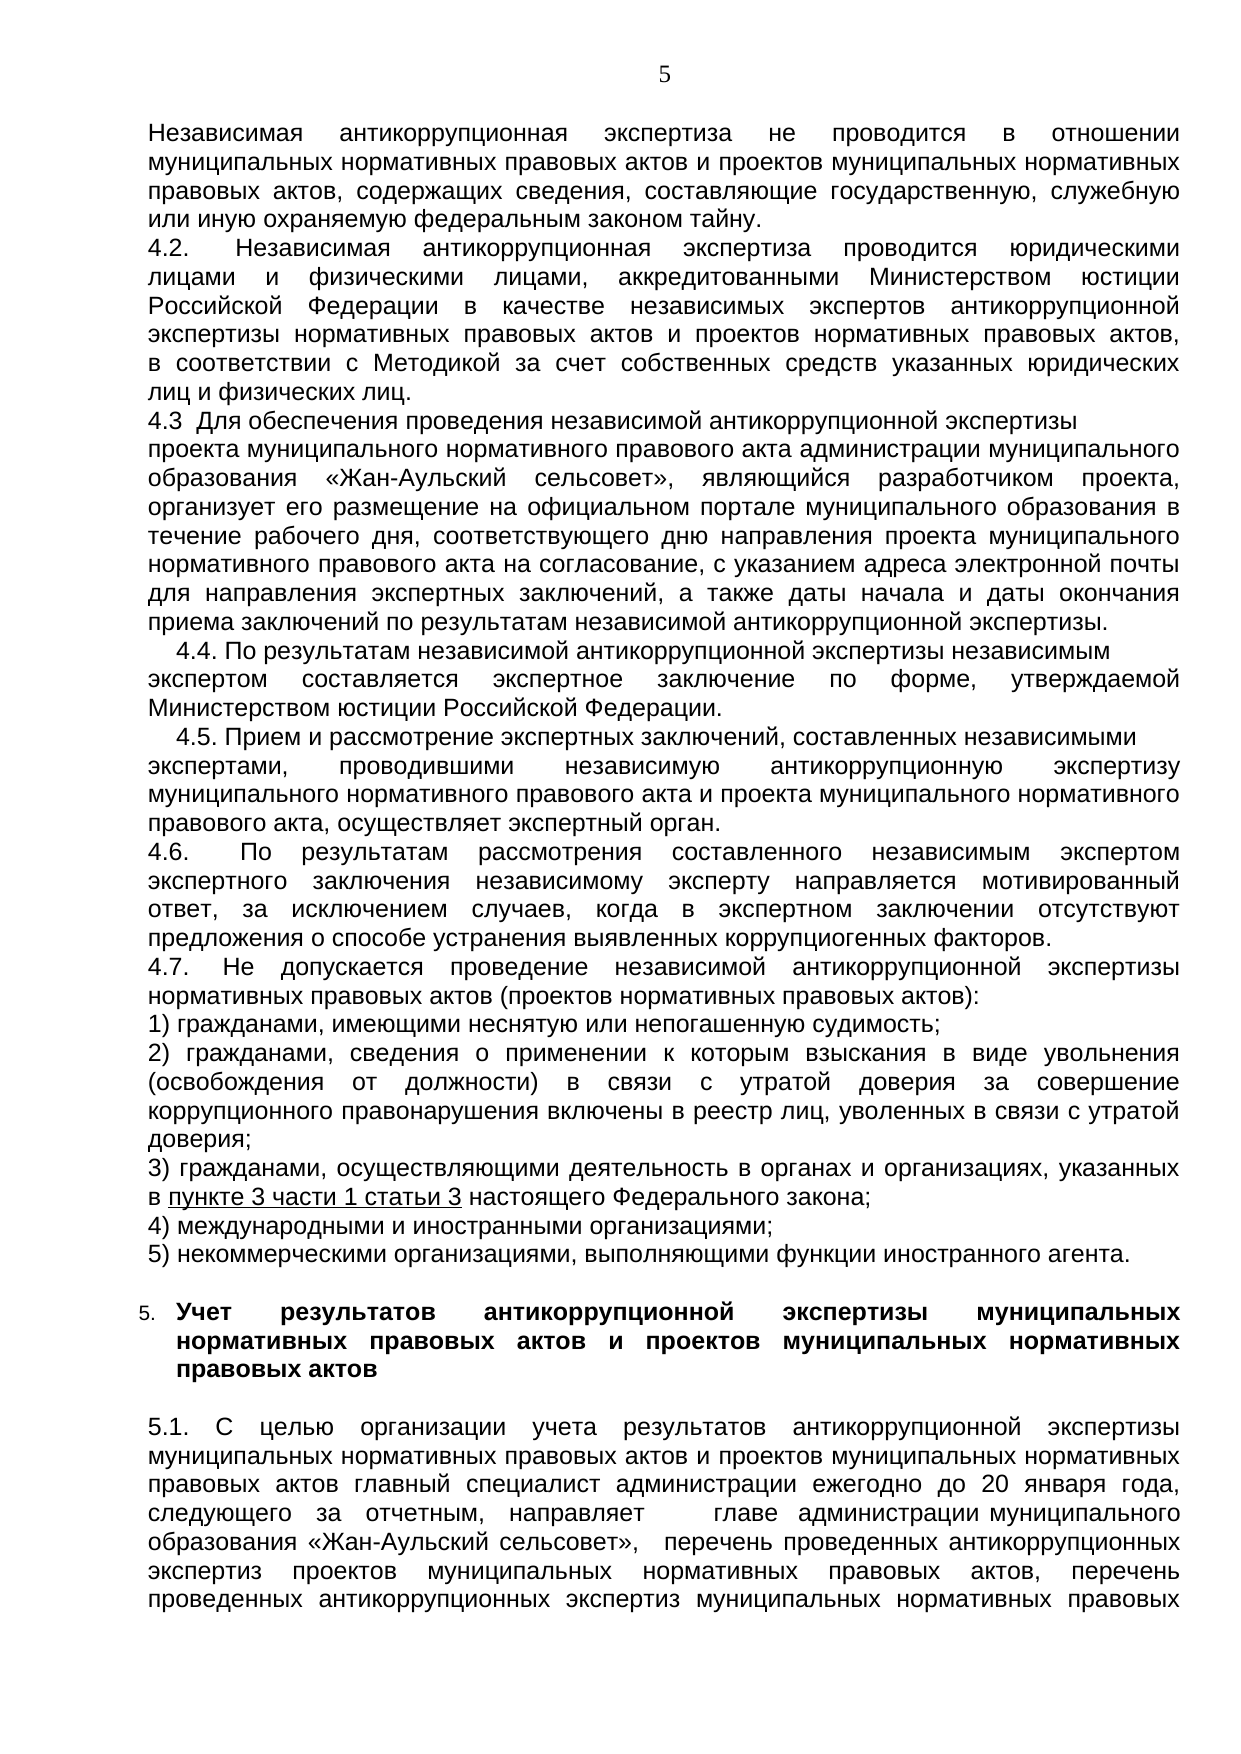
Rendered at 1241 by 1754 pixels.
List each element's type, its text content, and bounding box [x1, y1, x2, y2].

text экспертами, проводившими независимую антикоррупционную экспертизу муниципального нормативного правового акта и проекта муниципального нормативного правового акта, осуществляет экспертный орган. [148, 751, 1181, 837]
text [148, 1412, 1181, 1613]
text 4.4. По результатам независимой антикоррупционной экспертизы независимым [176, 636, 1181, 664]
text 4.7. Не допускается проведение независимой антикоррупционной экспертизы нормативных правовых актов (проектов нормативных правовых актов): [148, 952, 1181, 1009]
text 2) гражданами, сведения о применении к которым взыскания в виде увольнения (освобождения от должности) в связи с утратой доверия за совершение коррупционного правонарушения включены в реестр лиц, уволенных в связи с утратой доверия; [148, 1038, 1181, 1153]
text 1) гражданами, имеющими неснятую или непогашенную судимость; [148, 1009, 1181, 1038]
text 5) некоммерческими организациями, выполняющими функции иностранного агента. [148, 1239, 1181, 1268]
list Учет результатов антикоррупционной экспертизы муниципальных нормативных правовых актов и проектов муниципальных нормативных правовых актов [138, 1297, 1181, 1383]
text 4) международными и иностранными организациями; [148, 1211, 1181, 1239]
text 3) гражданами, осуществляющими деятельность в органах и организациях, указанных в пункте 3 части 1 статьи 3 настоящего Федерального закона; [148, 1153, 1181, 1211]
text 4.6. По результатам рассмотрения составленного независимым экспертом экспертного заключения независимому эксперту направляется мотивированный ответ, за исключением случаев, когда в экспертном заключении отсутствуют предложения о способе устранения выявленных коррупциогенных факторов. [148, 837, 1181, 952]
text проекта муниципального нормативного правового акта администрации муниципального образования «Жан-Аульский сельсовет», являющийся разработчиком проекта, организует его размещение на официальном портале муниципального образования в течение рабочего дня, соответствующего дню направления проекта муниципального нормативного правового акта на согласование, с указанием адреса электронной почты для направления экспертных заключений, а также даты начала и даты окончания приема заключений по результатам независимой антикоррупционной экспертизы. [148, 434, 1181, 636]
text Независимая антикоррупционная экспертиза не проводится в отношении муниципальных нормативных правовых актов и проектов муниципальных нормативных правовых актов, содержащих сведения, составляющие государственную, служебную или иную охраняемую федеральным законом тайну. [148, 118, 1181, 233]
text 4.2. Независимая антикоррупционная экспертиза проводится юридическими лицами и физическими лицами, аккредитованными Министерством юстиции Российской Федерации в качестве независимых экспертов антикоррупционной экспертизы нормативных правовых актов и проектов нормативных правовых актов, в соответствии с Методикой за счет собственных средств указанных юридических лиц и физических лиц. [148, 233, 1181, 406]
text 4.5. Прием и рассмотрение экспертных заключений, составленных независимыми [176, 722, 1181, 751]
text экспертом составляется экспертное заключение по форме, утверждаемой Министерством юстиции Российской Федерации. [148, 664, 1181, 722]
text 4.3 Для обеспечения проведения независимой антикоррупционной экспертизы [148, 406, 1181, 434]
